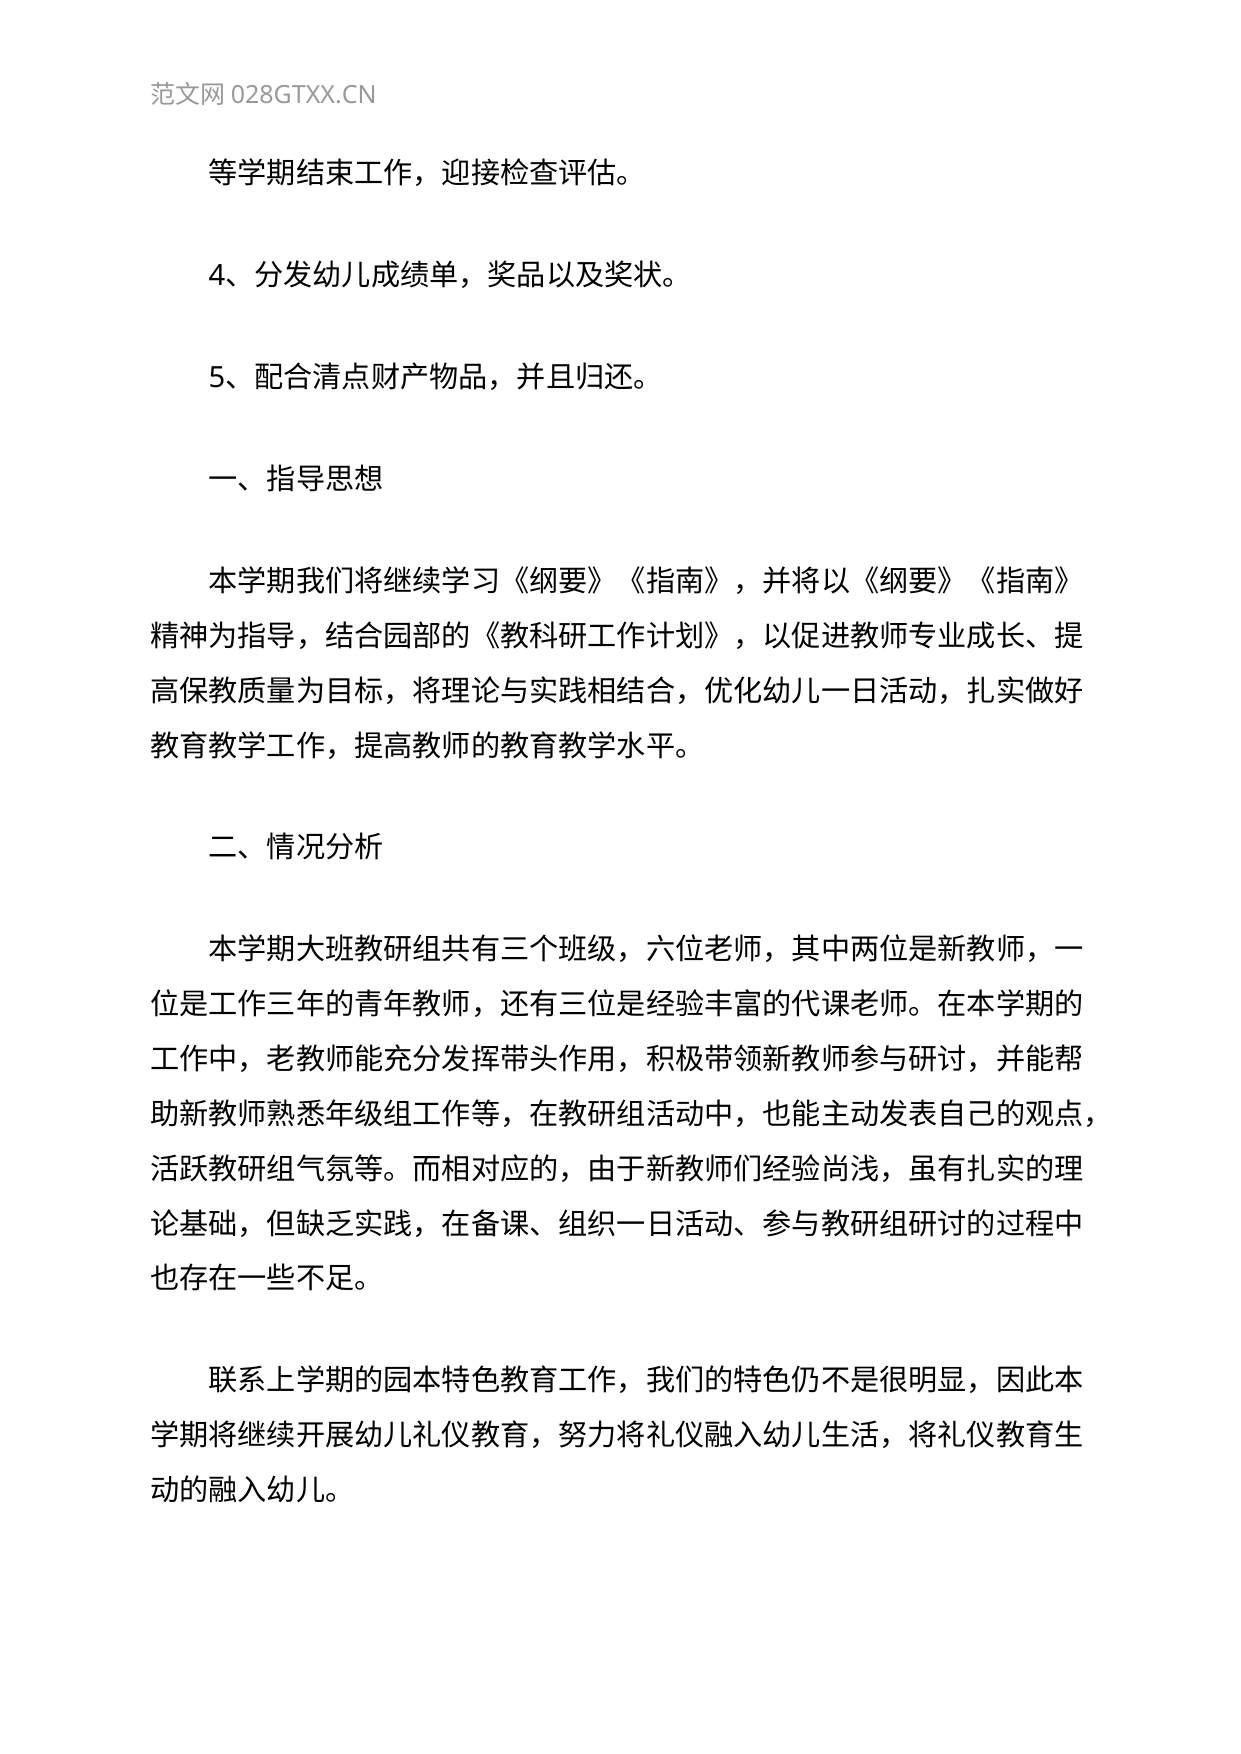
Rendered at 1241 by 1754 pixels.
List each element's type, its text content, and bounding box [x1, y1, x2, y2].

text 联系上学期的园本特色教育工作，我们的特色仍不是很明显，因此本学期将继续开展幼儿礼仪教育，努力将礼仪融入幼儿生活，将礼仪教育生动的融入幼儿。 [150, 1357, 1090, 1509]
text 等学期结束工作，迎接检查评估。 [150, 150, 1090, 192]
text 二、情况分析 [150, 824, 1090, 866]
text 本学期大班教研组共有三个班级，六位老师，其中两位是新教师，一位是工作三年的青年教师，还有三位是经验丰富的代课老师。在本学期的工作中，老教师能充分发挥带头作用，积极带领新教师参与研讨，并能帮助新教师熟悉年级组工作等，在教研组活动中，也能主动发表自己的观点，活跃教研组气氛等。而相对应的，由于新教师们经验尚浅，虽有扎实的理论基础，但缺乏实践，在备课、组织一日活动、参与教研组研讨的过程中也存在一些不足。 [150, 926, 1090, 1297]
text 5、配合清点财产物品，并且归还。 [150, 354, 1090, 396]
text 一、指导思想 [150, 456, 1090, 498]
text 4、分发幼儿成绩单，奖品以及奖状。 [150, 252, 1090, 294]
text 本学期我们将继续学习《纲要》《指南》，并将以《纲要》《指南》精神为指导，结合园部的《教科研工作计划》，以促进教师专业成长、提高保教质量为目标，将理论与实践相结合，优化幼儿一日活动，扎实做好教育教学工作，提高教师的教育教学水平。 [150, 557, 1090, 764]
